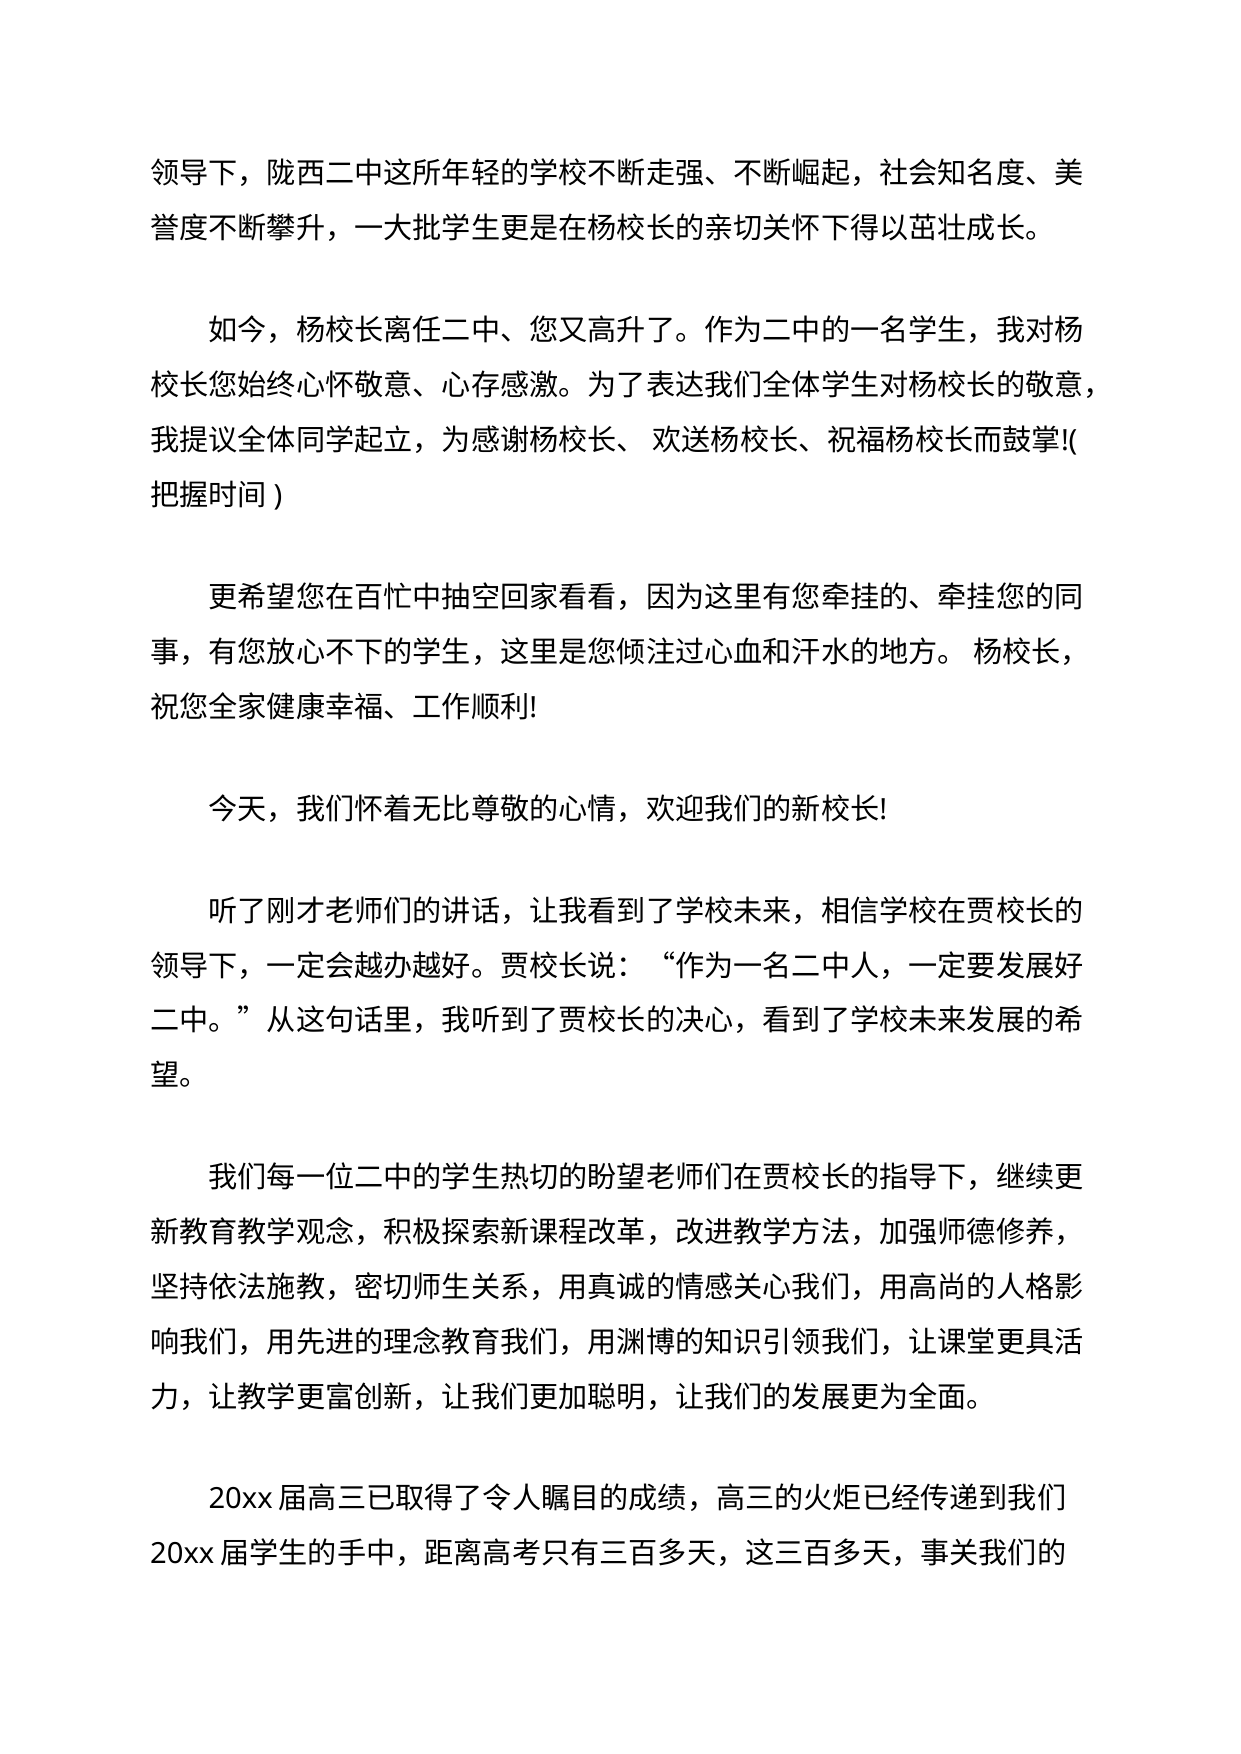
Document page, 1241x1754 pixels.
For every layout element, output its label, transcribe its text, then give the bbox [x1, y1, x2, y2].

text 听了刚才老师们的讲话，让我看到了学校未来，相信学校在贾校长的领导下，一定会越办越好。贾校长说：“作为一名二中人，一定要发展好二中。”从这句话里，我听到了贾校长的决心，看到了学校未来发展的希望。 [150, 887, 1090, 1094]
text 如今，杨校长离任二中、您又高升了。作为二中的一名学生，我对杨校长您始终心怀敬意、心存感激。为了表达我们全体学生对杨校长的敬意，我提议全体同学起立，为感谢杨校长、 欢送杨校长、祝福杨校长而鼓掌!( 把握时间 ) [150, 307, 1090, 514]
text 更希望您在百忙中抽空回家看看，因为这里有您牵挂的、牵挂您的同事，有您放心不下的学生，这里是您倾注过心血和汗水的地方。 杨校长，祝您全家健康幸福、工作顺利! [150, 573, 1090, 726]
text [150, 150, 1090, 247]
text 今天，我们怀着无比尊敬的心情，欢迎我们的新校长! [150, 785, 1090, 828]
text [150, 1475, 1090, 1572]
text 我们每一位二中的学生热切的盼望老师们在贾校长的指导下，继续更新教育教学观念，积极探索新课程改革，改进教学方法，加强师德修养，坚持依法施教，密切师生关系，用真诚的情感关心我们，用高尚的人格影响我们，用先进的理念教育我们，用渊博的知识引领我们，让课堂更具活力，让教学更富创新，让我们更加聪明，让我们的发展更为全面。 [150, 1154, 1090, 1416]
